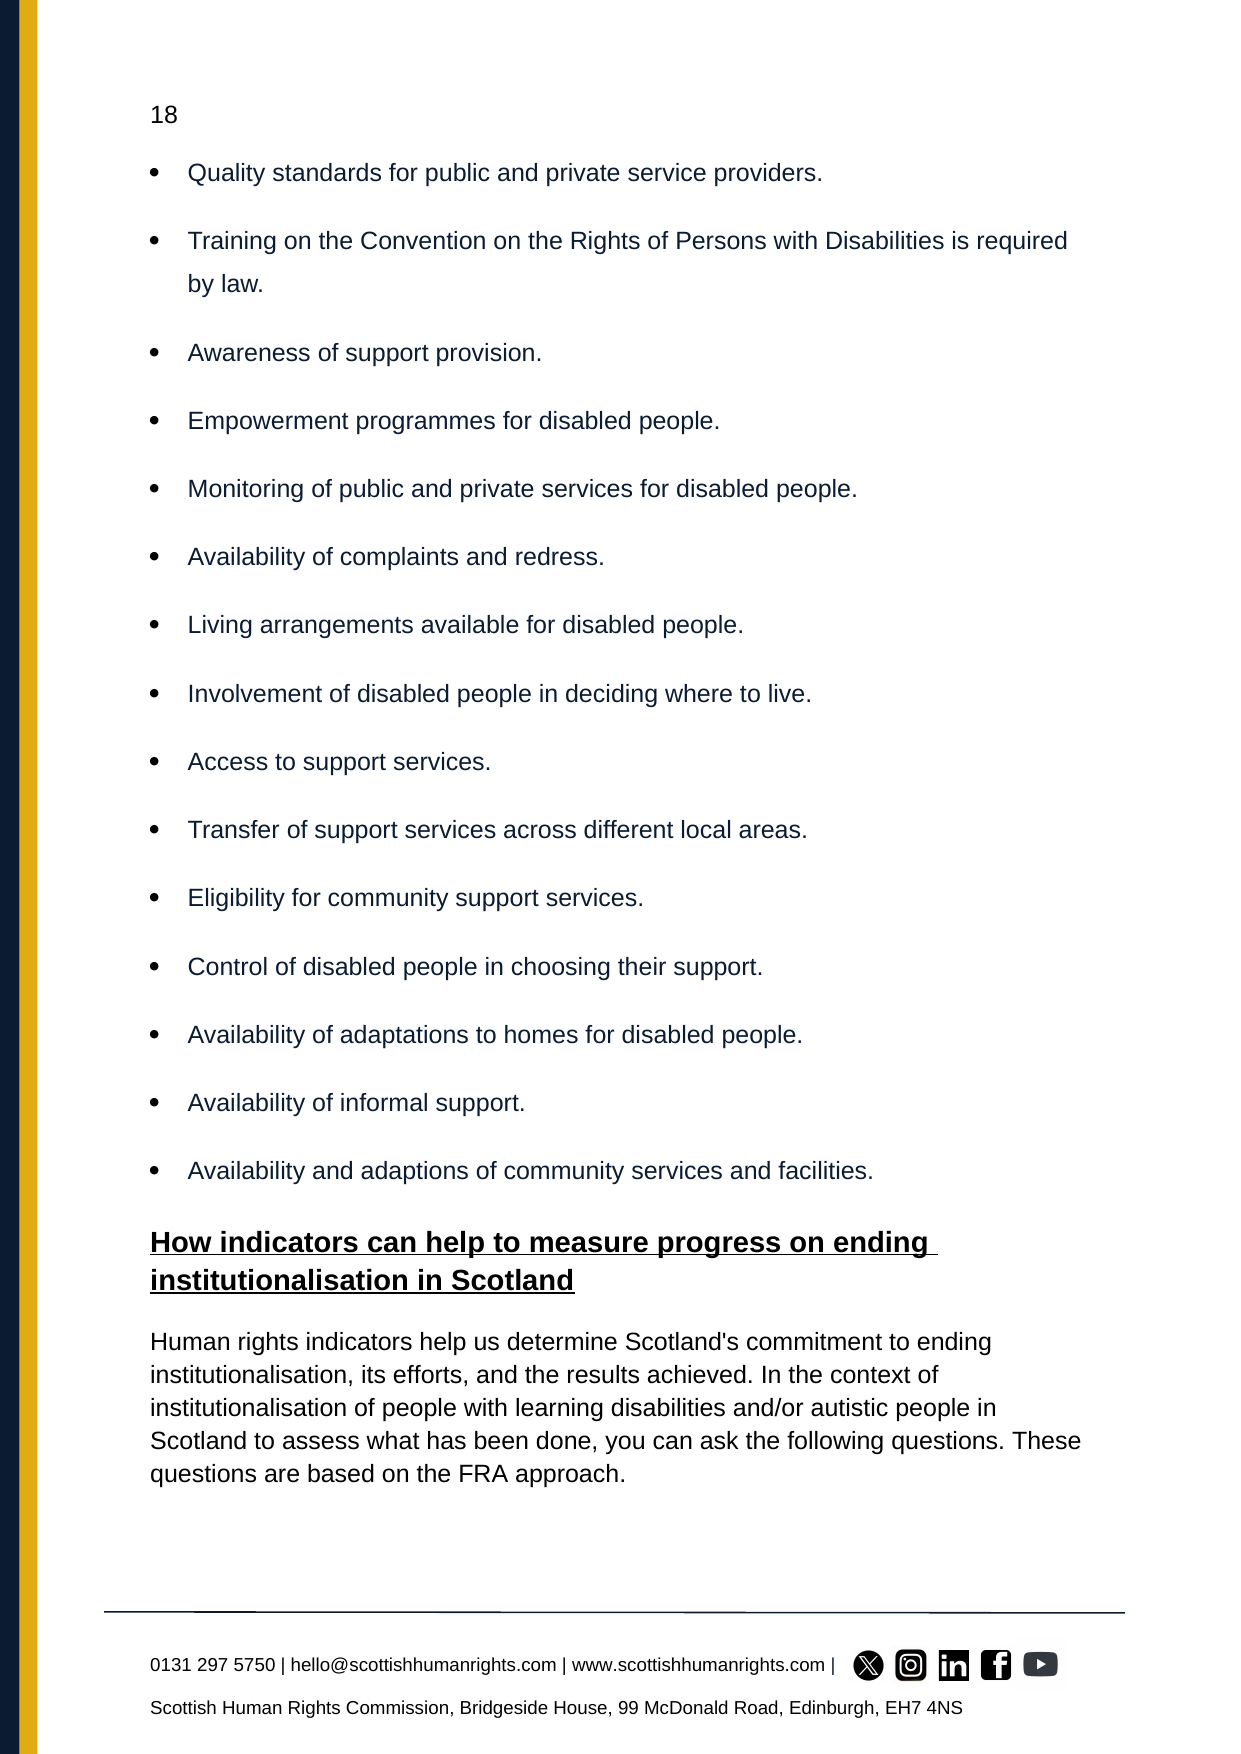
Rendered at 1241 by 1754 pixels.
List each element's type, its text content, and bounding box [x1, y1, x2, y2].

picture [938, 1637, 1067, 1691]
text Monitoring of public and private services for disabled people. [150, 474, 1090, 503]
text Eligibility for community support services. [150, 883, 1090, 912]
subtitle How indicators can help to measure progress on ending institutionalisation in Scotland [150, 1224, 1090, 1297]
text Access to support services. [150, 747, 1090, 776]
text Empowerment programmes for disabled people. [150, 406, 1090, 435]
text Availability of informal support. [150, 1088, 1090, 1117]
text Availability of complaints and redress. [150, 542, 1090, 571]
text Quality standards for public and private service providers. [150, 158, 1090, 187]
text Awareness of support provision. [150, 338, 1090, 366]
picture [891, 1646, 929, 1684]
text Availability of adaptations to homes for disabled people. [150, 1020, 1090, 1049]
text Availability and adaptions of community services and facilities. [150, 1156, 1090, 1185]
text Training on the Convention on the Rights of Persons with Disabilities is required by law. [150, 226, 1090, 298]
text Living arrangements available for disabled people. [150, 611, 1090, 639]
text Transfer of support services across different local areas. [150, 815, 1090, 844]
text Human rights indicators help us determine Scotland's commitment to ending institutionalisation, its efforts, and the results achieved. In the context of institutionalisation of people with learning disabilities and/or autistic people in Scotland to assess what has been done, you can ask the following questions. These questions are based on the FRA approach. [150, 1327, 1090, 1487]
text Involvement of disabled people in deciding where to live. [150, 679, 1090, 708]
picture [850, 1647, 887, 1684]
text Control of disabled people in choosing their support. [150, 952, 1090, 981]
